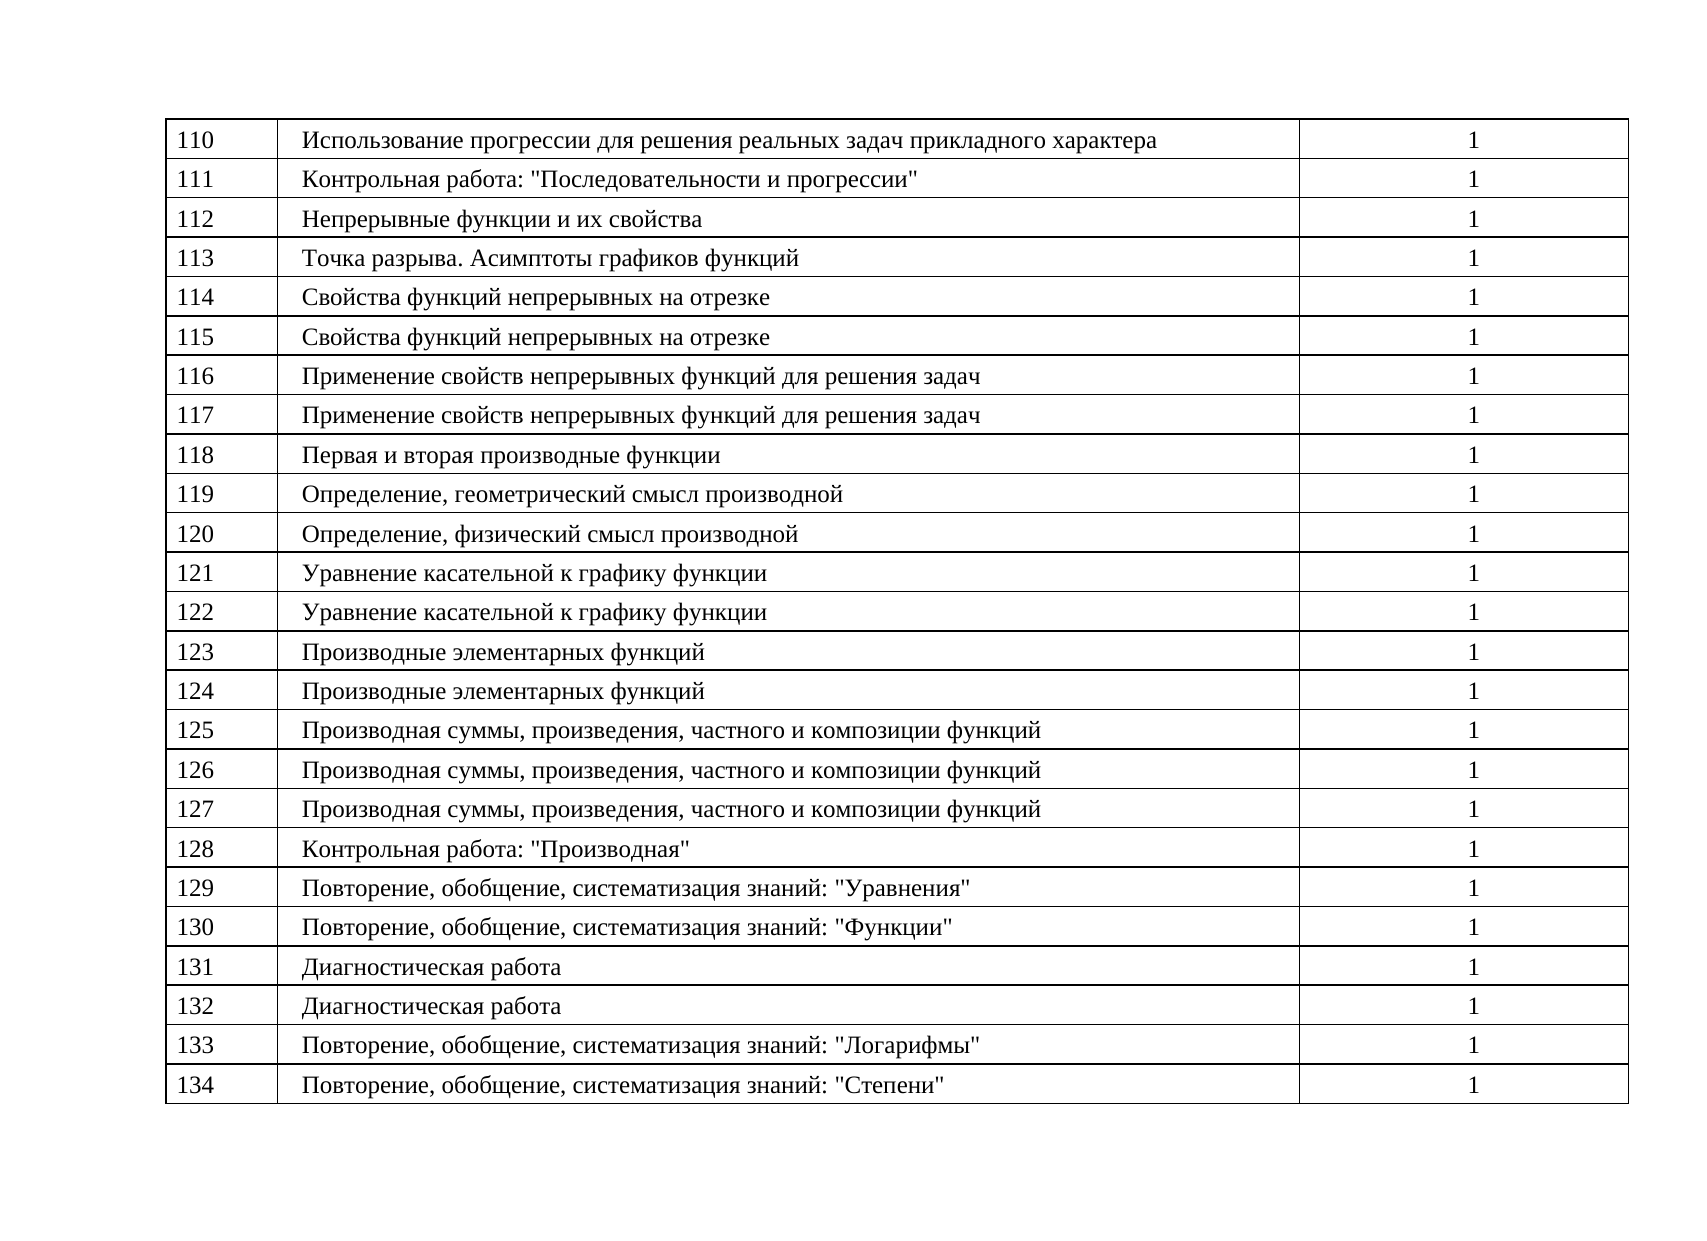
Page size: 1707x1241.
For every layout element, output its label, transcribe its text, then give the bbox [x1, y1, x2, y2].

table_cell 132 [167, 986, 277, 1024]
table_cell 126 [167, 750, 277, 787]
table_cell 1 [1300, 907, 1628, 945]
table_cell Точка разрыва. Асимптоты графиков функций [278, 238, 1299, 276]
table_cell 117 [167, 395, 277, 433]
table_cell 1 [1300, 356, 1628, 394]
table_cell 115 [167, 317, 277, 354]
table_cell 1 [1300, 553, 1628, 591]
table_cell 1 [1300, 750, 1628, 787]
table_cell Производная суммы, произведения, частного и композиции функций [278, 750, 1299, 787]
table_cell 1 [1300, 632, 1628, 669]
table_cell 112 [167, 198, 277, 236]
table_cell Диагностическая работа [278, 986, 1299, 1024]
table_cell 127 [167, 789, 277, 827]
table_cell 1 [1300, 277, 1628, 315]
table_cell 129 [167, 868, 277, 906]
table_cell 131 [167, 947, 277, 984]
table_cell Производные элементарных функций [278, 632, 1299, 669]
table_cell Производные элементарных функций [278, 671, 1299, 709]
table_cell Производная суммы, произведения, частного и композиции функций [278, 789, 1299, 827]
table_cell 119 [167, 474, 277, 512]
table_cell 1 [1300, 198, 1628, 236]
table_cell 130 [167, 907, 277, 945]
table_cell 1 [1300, 710, 1628, 748]
table_cell Непрерывные функции и их свойства [278, 198, 1299, 236]
table_cell 1 [1300, 592, 1628, 630]
table_cell 111 [167, 159, 277, 197]
table_cell 128 [167, 828, 277, 866]
table_cell 1 [1300, 671, 1628, 709]
table_cell 1 [1300, 828, 1628, 866]
table_cell 118 [167, 435, 277, 472]
table_cell 1 [1300, 317, 1628, 354]
table_cell Повторение, обобщение, систематизация знаний: "Степени" [278, 1065, 1299, 1102]
table_cell Повторение, обобщение, систематизация знаний: "Функции" [278, 907, 1299, 945]
table_cell 1 [1300, 789, 1628, 827]
table_cell Производная суммы, произведения, частного и композиции функций [278, 710, 1299, 748]
table_cell Диагностическая работа [278, 947, 1299, 984]
table_cell 113 [167, 238, 277, 276]
table_cell Контрольная работа: "Последовательности и прогрессии" [278, 159, 1299, 197]
table_cell Свойства функций непрерывных на отрезке [278, 317, 1299, 354]
table_cell 122 [167, 592, 277, 630]
table_cell 121 [167, 553, 277, 591]
table_cell Уравнение касательной к графику функции [278, 553, 1299, 591]
table_cell Контрольная работа: "Производная" [278, 828, 1299, 866]
table_cell 1 [1300, 159, 1628, 197]
table_cell 1 [1300, 513, 1628, 551]
table_cell 123 [167, 632, 277, 669]
table_cell 124 [167, 671, 277, 709]
table_cell 1 [1300, 947, 1628, 984]
table_cell Уравнение касательной к графику функции [278, 592, 1299, 630]
table_cell 125 [167, 710, 277, 748]
table_cell Применение свойств непрерывных функций для решения задач [278, 356, 1299, 394]
table_cell 1 [1300, 1065, 1628, 1102]
table_cell Первая и вторая производные функции [278, 435, 1299, 472]
table_cell Определение, геометрический смысл производной [278, 474, 1299, 512]
table_cell Свойства функций непрерывных на отрезке [278, 277, 1299, 315]
table_cell 120 [167, 513, 277, 551]
table_cell 1 [1300, 868, 1628, 906]
table_cell 1 [1300, 474, 1628, 512]
table_cell Определение, физический смысл производной [278, 513, 1299, 551]
table_cell Применение свойств непрерывных функций для решения задач [278, 395, 1299, 433]
table_cell 133 [167, 1025, 277, 1063]
table_cell Повторение, обобщение, систематизация знаний: "Уравнения" [278, 868, 1299, 906]
table_cell 1 [1300, 120, 1628, 157]
table_cell 134 [167, 1065, 277, 1102]
table_cell 1 [1300, 986, 1628, 1024]
table_cell 114 [167, 277, 277, 315]
table_cell 1 [1300, 435, 1628, 472]
table_cell 1 [1300, 1025, 1628, 1063]
table_cell Повторение, обобщение, систематизация знаний: "Логарифмы" [278, 1025, 1299, 1063]
table_cell 116 [167, 356, 277, 394]
table_cell 1 [1300, 238, 1628, 276]
table_cell 1 [1300, 395, 1628, 433]
table_cell 110 [167, 120, 277, 157]
table_cell Использование прогрессии для решения реальных задач прикладного характера [278, 120, 1299, 157]
